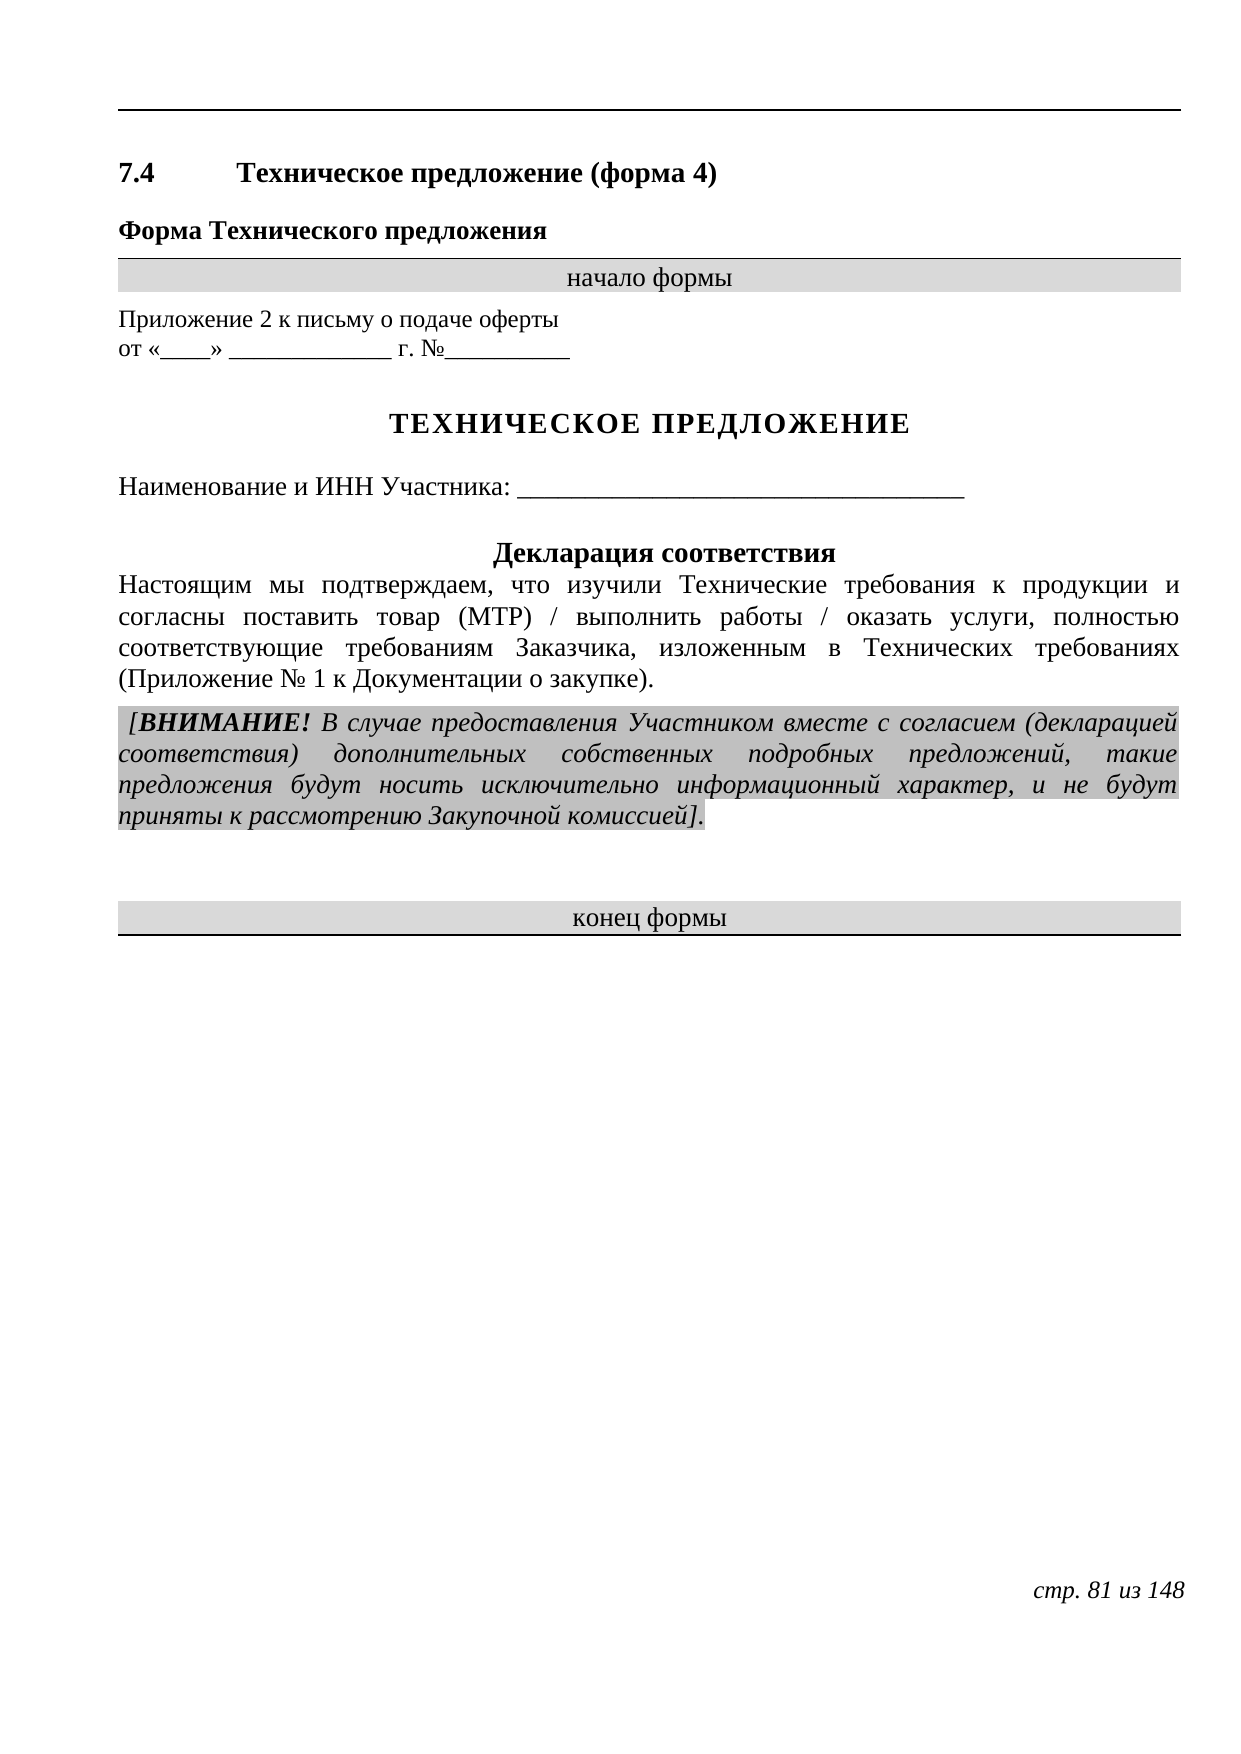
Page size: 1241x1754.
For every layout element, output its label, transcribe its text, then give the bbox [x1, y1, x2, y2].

text Форма Технического предложения [118, 214, 1181, 245]
subtitle Техническое предложение (форма 4) [118, 156, 1181, 189]
text конец формы [118, 901, 1181, 934]
text Техническое предложение [118, 406, 1181, 439]
list Декларация соответствия [148, 535, 1181, 569]
text [ВНИМАНИЕ! В случае предоставления Участником вместе с согласием (декларацией соответствия) дополнительных собственных подробных предложений, такие предложения будут носить исключительно информационный характер, и не будут приняты к рассмотрению Закупочной комиссией]. [705, 706, 1181, 830]
text Приложение 2 к письму о подаче оферты от «____» _____________ г. №__________ [118, 304, 1181, 362]
text начало формы [118, 259, 1181, 292]
text Наименование и ИНН Участника: _________________________________ [118, 470, 1181, 502]
text Настоящим мы подтверждаем, что изучили Технические требования к продукции и согласны поставить товар (МТР) / выполнить работы / оказать услуги, полностью соответствующие требованиям Заказчика, изложенным в Технических требованиях (Приложение № 1 к Документации о закупке). [118, 569, 1181, 693]
